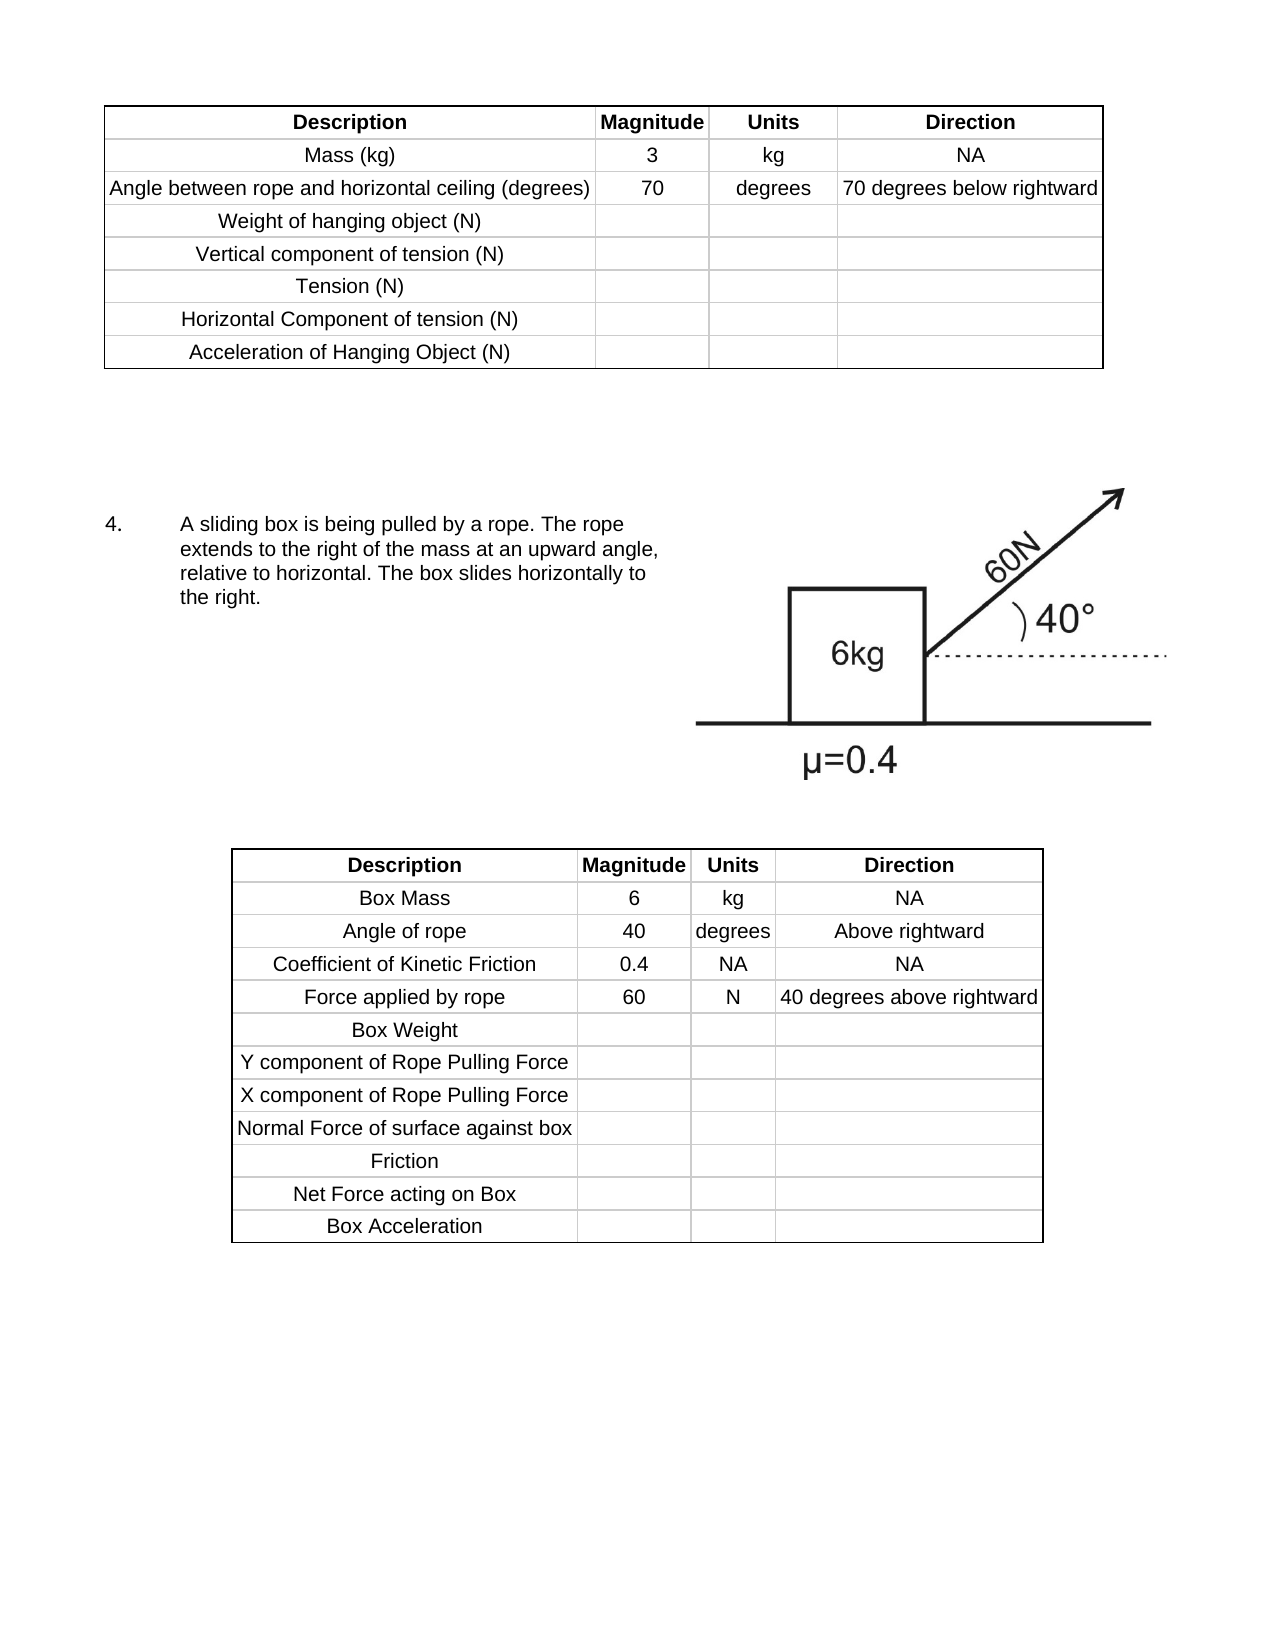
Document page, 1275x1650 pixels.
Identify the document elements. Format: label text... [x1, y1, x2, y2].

table_cell [692, 1014, 775, 1045]
table_header Units [692, 850, 775, 881]
table_cell [776, 1211, 1042, 1242]
table_cell N [692, 981, 775, 1012]
table_cell [578, 1080, 690, 1111]
table_cell [776, 1145, 1042, 1176]
table_cell [776, 1014, 1042, 1045]
table_cell Tension (N) [105, 271, 595, 302]
table_cell [838, 303, 1102, 335]
table_cell Box Acceleration [233, 1211, 577, 1242]
table_header Description [105, 107, 595, 138]
table_cell Coefficient of Kinetic Friction [233, 948, 577, 979]
table_cell [776, 1178, 1042, 1209]
table_cell NA [692, 948, 775, 979]
table_cell kg [710, 140, 837, 171]
table_cell [578, 1178, 690, 1209]
table_cell [776, 1047, 1042, 1078]
table_cell 0.4 [578, 948, 690, 979]
table_cell Net Force acting on Box [233, 1178, 577, 1209]
picture [695, 488, 1167, 780]
table_cell [692, 1178, 775, 1209]
table_cell [578, 1047, 690, 1078]
table_cell [710, 303, 837, 335]
table_cell Mass (kg) [105, 140, 595, 171]
table_cell [776, 1080, 1042, 1111]
table_header Description [233, 850, 577, 881]
table_header Magnitude [596, 107, 708, 138]
table_cell NA [776, 883, 1042, 914]
table_cell 60 [578, 981, 690, 1012]
table_cell [838, 238, 1102, 269]
table_cell [710, 238, 837, 269]
table_cell [710, 205, 837, 236]
table_cell [596, 238, 708, 269]
table_cell [596, 205, 708, 236]
table_cell Box Weight [233, 1014, 577, 1045]
table_cell NA [838, 140, 1102, 171]
table_cell Weight of hanging object (N) [105, 205, 595, 236]
table_cell [692, 1047, 775, 1078]
table_header Magnitude [578, 850, 690, 881]
table_cell [692, 1211, 775, 1242]
table_cell [692, 1145, 775, 1176]
table_cell 40 [578, 915, 690, 947]
table_cell Friction [233, 1145, 577, 1176]
table_cell Horizontal Component of tension (N) [105, 303, 595, 335]
table_cell Above rightward [776, 915, 1042, 947]
table_cell [692, 1112, 775, 1143]
table_cell Vertical component of tension (N) [105, 238, 595, 269]
table_cell [578, 1145, 690, 1176]
table_cell [578, 1112, 690, 1143]
table_header Direction [838, 107, 1102, 138]
text 4. A sliding box is being pulled by a rope. The rope extends to the right of the mass at an upward angle, relative to horizontal. The box slides horizontally to the right. [105, 509, 695, 609]
table_cell Force applied by rope [233, 981, 577, 1012]
table_cell [838, 336, 1102, 367]
table_cell Y component of Rope Pulling Force [233, 1047, 577, 1078]
table_cell [596, 336, 708, 367]
table_cell Normal Force of surface against box [233, 1112, 577, 1143]
table_cell [776, 1112, 1042, 1143]
table_cell Angle between rope and horizontal ceiling (degrees) [105, 172, 595, 203]
table_cell [596, 271, 708, 302]
table_cell [578, 1014, 690, 1045]
table_cell [838, 205, 1102, 236]
table_cell [710, 271, 837, 302]
table_cell 3 [596, 140, 708, 171]
table_cell [838, 271, 1102, 302]
table_cell [710, 336, 837, 367]
table_cell degrees [692, 915, 775, 947]
table_cell 70 degrees below rightward [838, 172, 1102, 203]
table_cell [596, 303, 708, 335]
table_cell [692, 1080, 775, 1111]
table_cell [578, 1211, 690, 1242]
table_cell 6 [578, 883, 690, 914]
table_header Direction [776, 850, 1042, 881]
table_cell kg [692, 883, 775, 914]
table_cell NA [776, 948, 1042, 979]
table_cell Box Mass [233, 883, 577, 914]
table_cell Angle of rope [233, 915, 577, 947]
table_cell 70 [596, 172, 708, 203]
table_cell X component of Rope Pulling Force [233, 1080, 577, 1111]
table_cell Acceleration of Hanging Object (N) [105, 336, 595, 367]
table_header Units [710, 107, 837, 138]
table_cell 40 degrees above rightward [776, 981, 1042, 1012]
table_cell degrees [710, 172, 837, 203]
